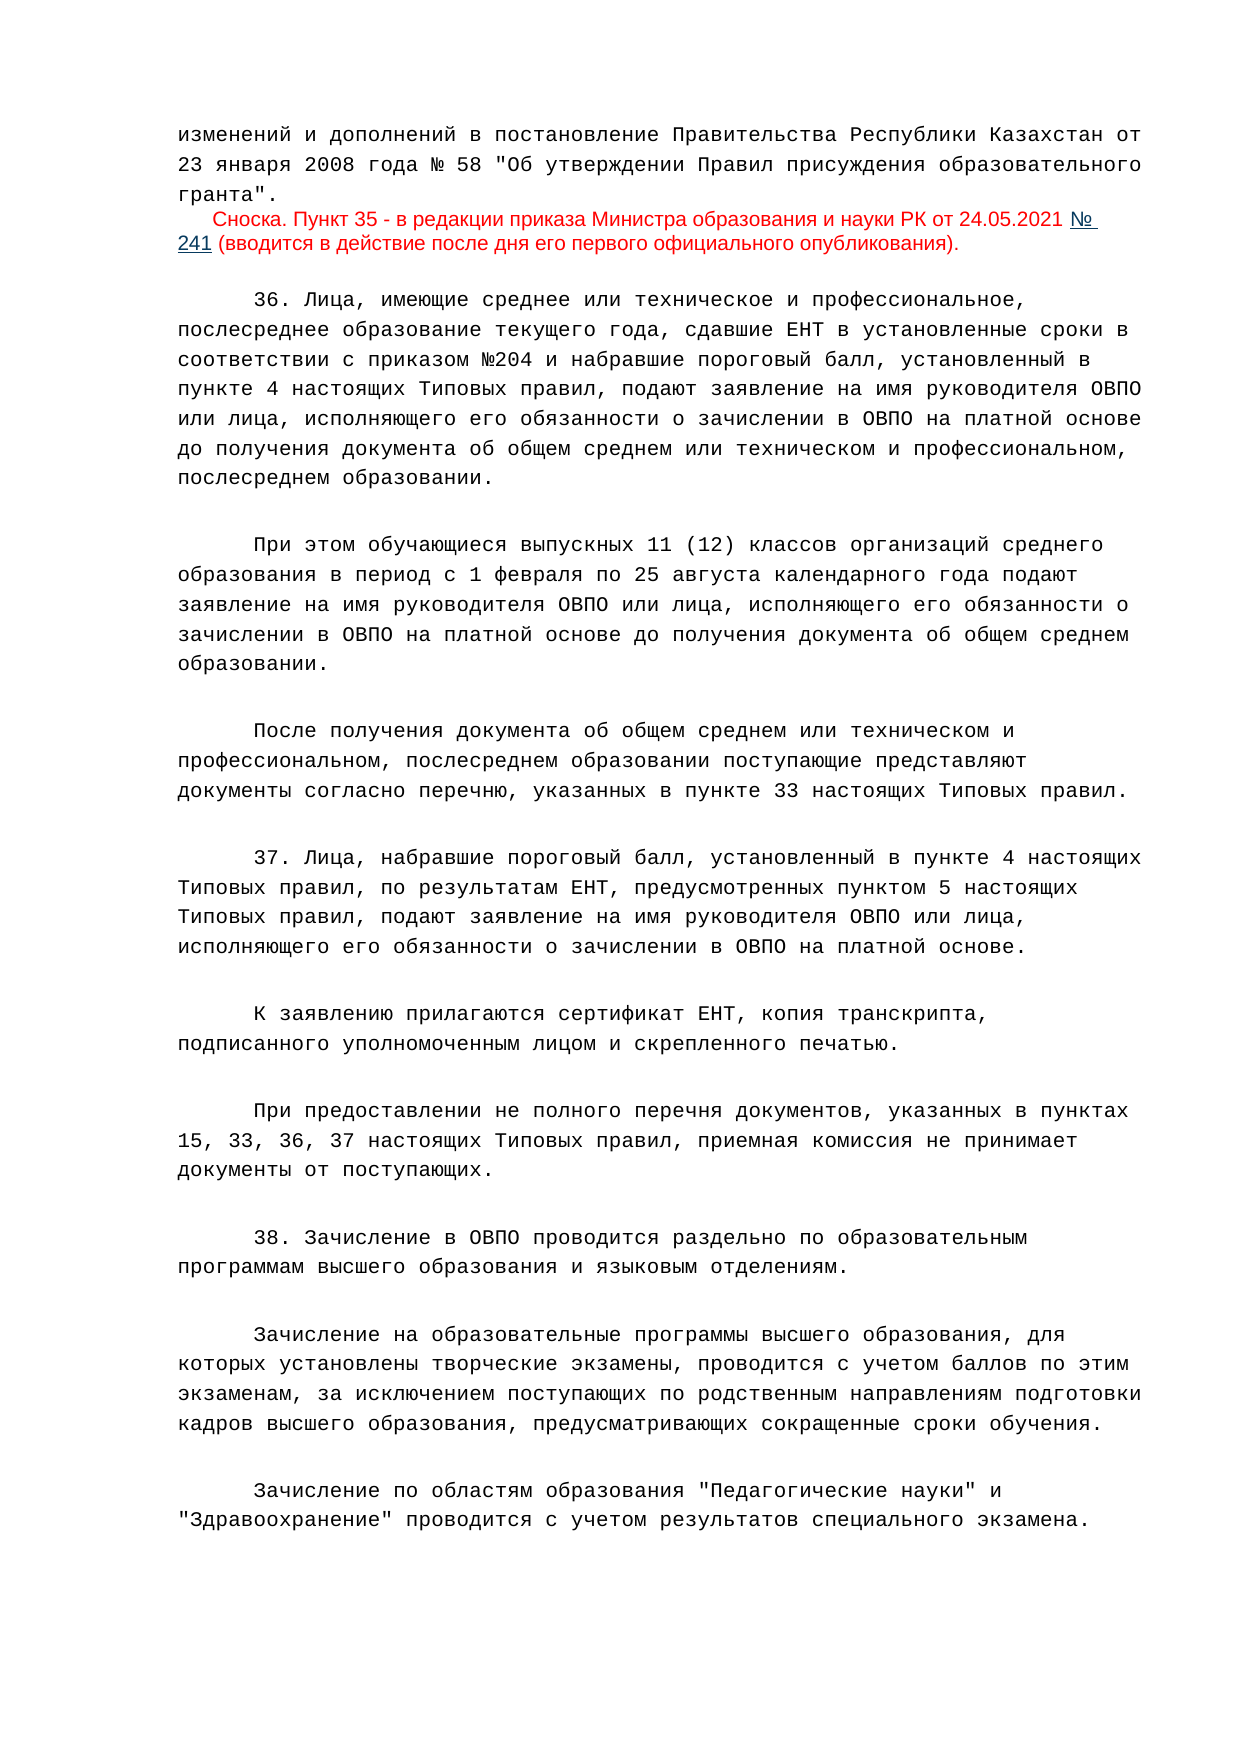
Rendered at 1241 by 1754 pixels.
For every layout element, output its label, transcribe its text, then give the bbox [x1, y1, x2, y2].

text 38. Зачисление в ОВПО проводится раздельно по образовательным программам высшего образования и языковым отделениям. [177, 1221, 1152, 1280]
text После получения документа об общем среднем или техническом и профессиональном, послесреднем образовании поступающие представляют документы согласно перечню, указанных в пункте 33 настоящих Типовых правил. [177, 714, 1152, 803]
text 37. Лица, набравшие пороговый балл, установленный в пункте 4 настоящих Типовых правил, по результатам ЕНТ, предусмотренных пунктом 5 настоящих Типовых правил, подают заявление на имя руководителя ОВПО или лица, исполняющего его обязанности о зачислении в ОВПО на платной основе. [177, 841, 1152, 960]
text К заявлению прилагаются сертификат ЕНТ, копия транскрипта, подписанного уполномоченным лицом и скрепленного печатью. [177, 997, 1152, 1057]
text 36. Лица, имеющие среднее или техническое и профессиональное, послесреднее образование текущего года, сдавшие ЕНТ в установленные сроки в соответствии с приказом №204 и набравшие пороговый балл, установленный в пункте 4 настоящих Типовых правил, подают заявление на имя руководителя ОВПО или лица, исполняющего его обязанности о зачислении в ОВПО на платной основе до получения документа об общем среднем или техническом и профессиональном, послесреднем образовании. [177, 283, 1152, 491]
text Сноска. Пункт 35 - в редакции приказа Министра образования и науки РК от 24.05.2021 № 241 (вводится в действие после дня его первого официального опубликования). [177, 207, 1152, 283]
text Зачисление на образовательные программы высшего образования, для которых установлены творческие экзамены, проводится с учетом баллов по этим экзаменам, за исключением поступающих по родственным направлениям подготовки кадров высшего образования, предусматривающих сокращенные сроки обучения. [177, 1317, 1152, 1436]
text Зачисление по областям образования "Педагогические науки" и "Здравоохранение" проводится с учетом результатов специального экзамена. [177, 1474, 1152, 1533]
text При предоставлении не полного перечня документов, указанных в пунктах 15, 33, 36, 37 настоящих Типовых правил, приемная комиссия не принимает документы от поступающих. [177, 1094, 1152, 1183]
text При этом обучающиеся выпускных 11 (12) классов организаций среднего образования в период с 1 февраля по 25 августа календарного года подают заявление на имя руководителя ОВПО или лица, исполняющего его обязанности о зачислении в ОВПО на платной основе до получения документа об общем среднем образовании. [177, 528, 1152, 677]
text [177, 118, 1152, 207]
